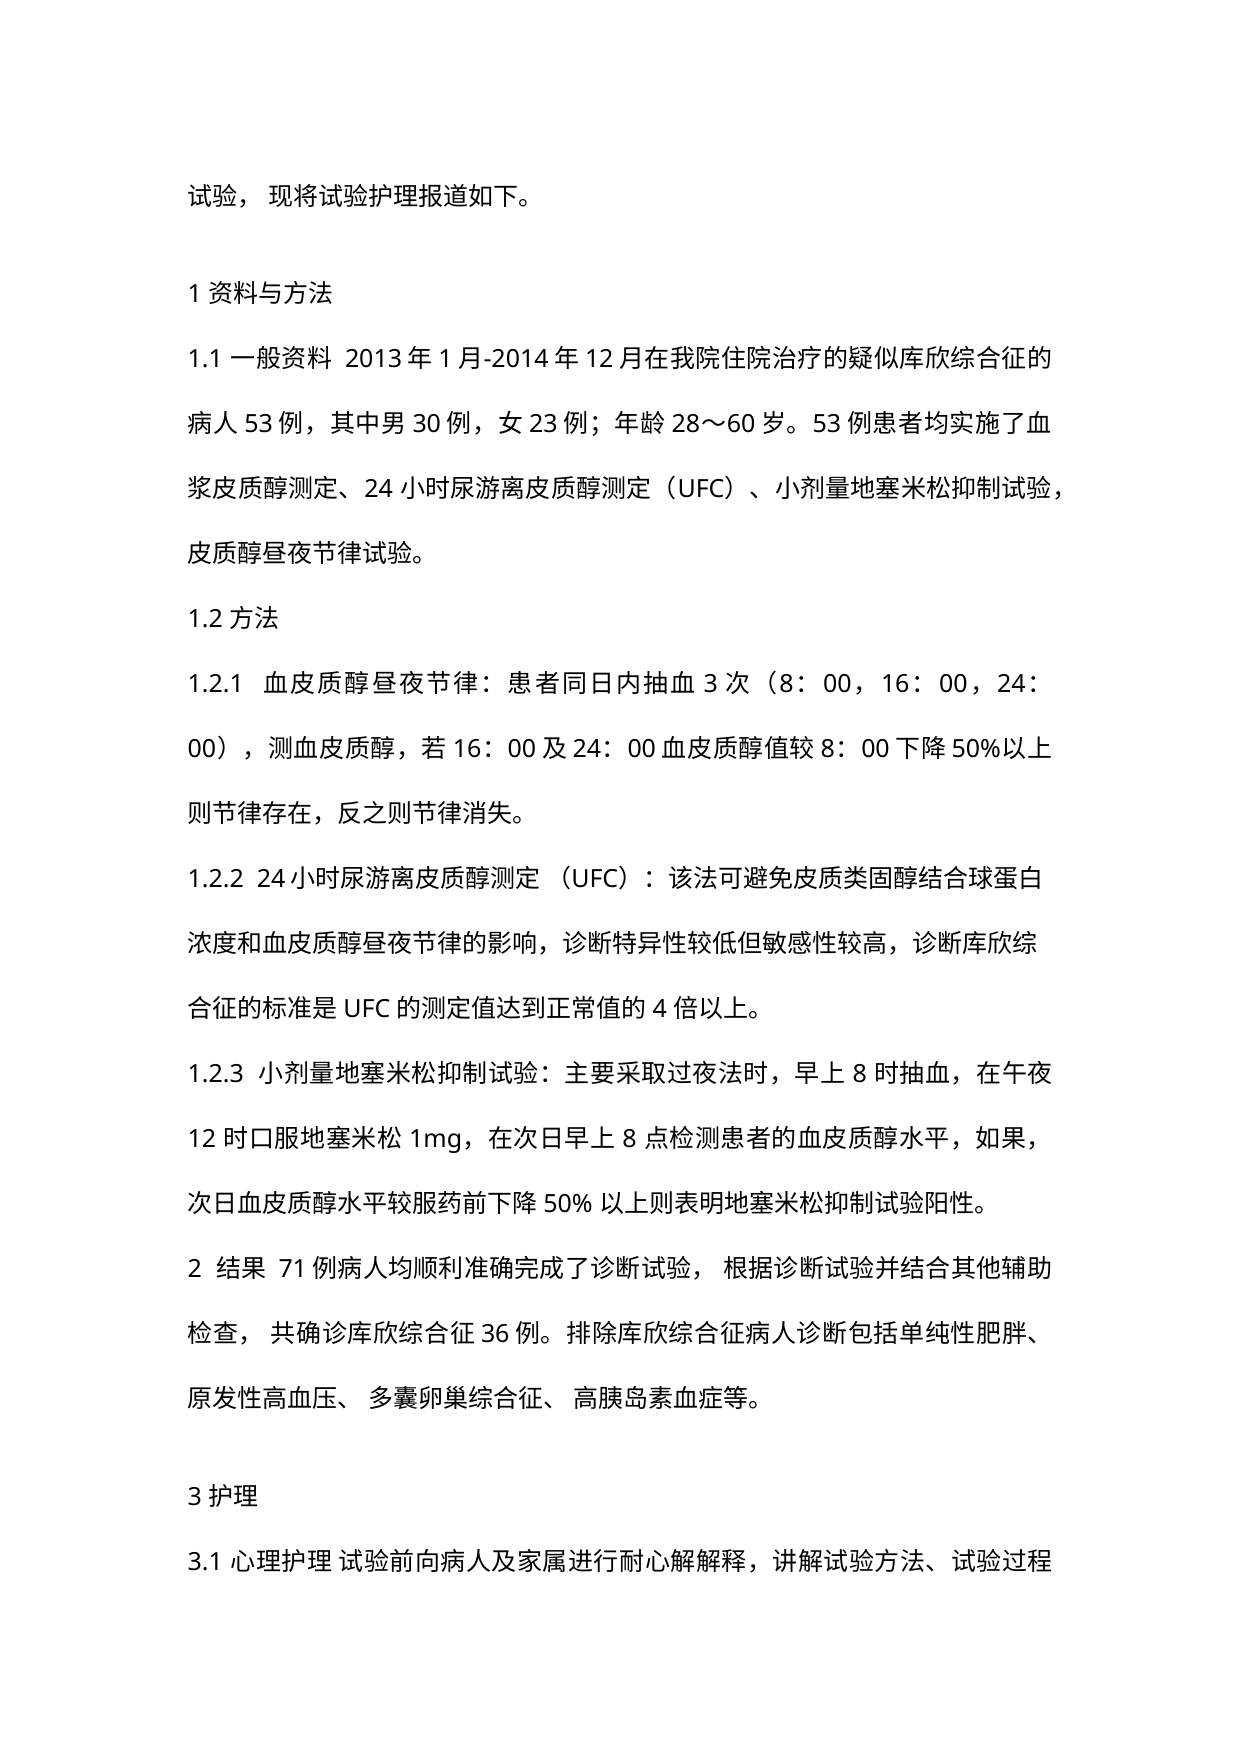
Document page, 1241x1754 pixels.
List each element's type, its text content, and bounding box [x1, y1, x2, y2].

text 1 资料与方法 [187, 259, 1053, 324]
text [187, 162, 1053, 227]
text 2 结果 71例病人均顺利准确完成了诊断试验， 根据诊断试验并结合其他辅助检查， 共确诊库欣综合征36例。排除库欣综合征病人诊断包括单纯性肥胖、 原发性高血压、 多囊卵巢综合征、 高胰岛素血症等。 [187, 1234, 1053, 1429]
text 1.2.1 血皮质醇昼夜节律：患者同日内抽血3次（8：00，16：00，24：00），测血皮质醇，若16：00及24：00血皮质醇值较8：00下降50%以上则节律存在，反之则节律消失。 [187, 649, 1053, 844]
text 1.2.3 小剂量地塞米松抑制试验：主要采取过夜法时，早上 8 时抽血，在午夜 12 时口服地塞米松 1mg，在次日早上 8 点检测患者的血皮质醇水平，如果，次日血皮质醇水平较服药前下降 50% 以上则表明地塞米松抑制试验阳性。 [187, 1039, 1053, 1234]
text 3 护理 [187, 1462, 1053, 1527]
text 1.2 方法 [187, 584, 1053, 649]
text 1.1 一般资料 2013年1月-2014年12月在我院住院治疗的疑似库欣综合征的病人53例，其中男30例，女23例；年龄28～60岁。53例患者均实施了血浆皮质醇测定、24 小时尿游离皮质醇测定（UFC）、小剂量地塞米松抑制试验，皮质醇昼夜节律试验。 [187, 324, 1053, 584]
text 1.2.2 24小时尿游离皮质醇测定 （UFC）：该法可避免皮质类固醇结合球蛋白浓度和血皮质醇昼夜节律的影响，诊断特异性较低但敏感性较高，诊断库欣综合征的标准是 UFC 的测定值达到正常值的 4 倍以上。 [187, 844, 1053, 1039]
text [187, 1527, 1053, 1592]
